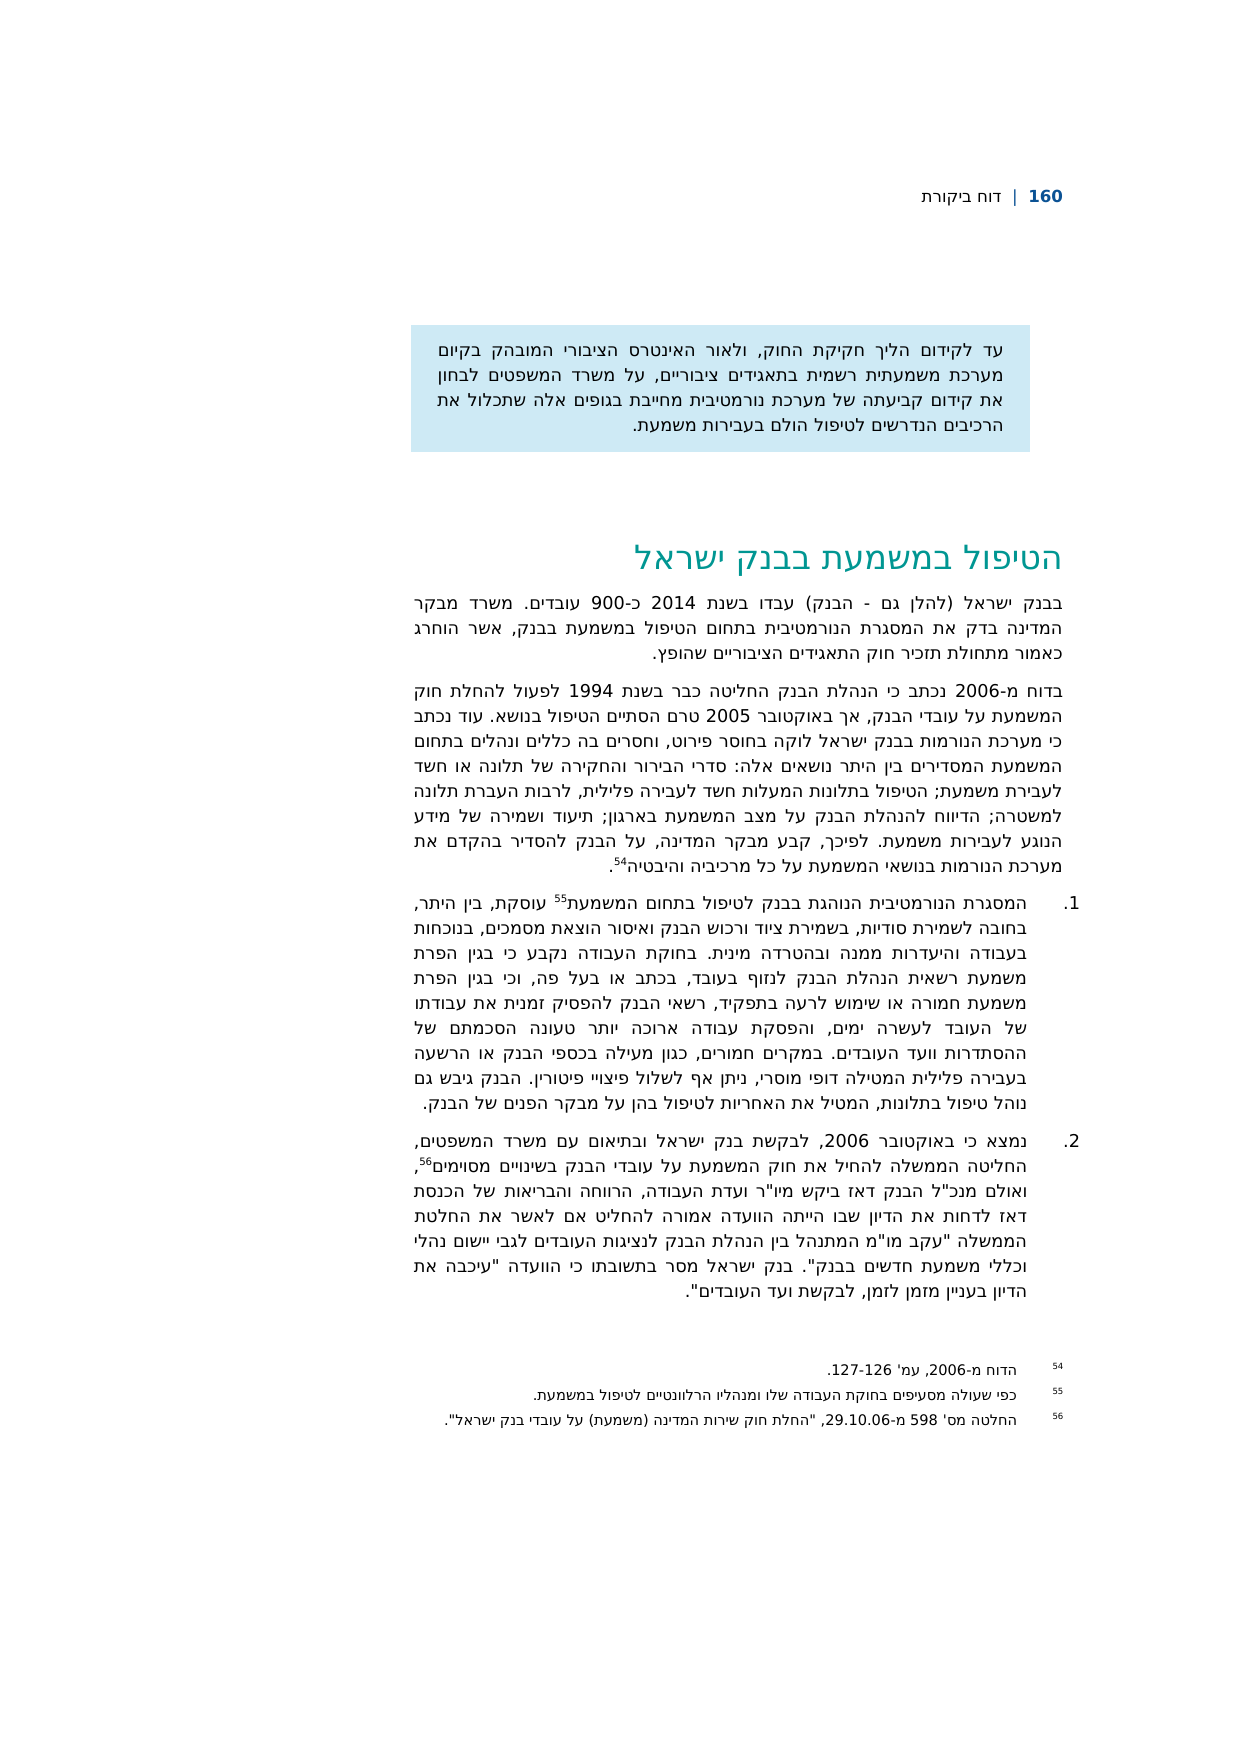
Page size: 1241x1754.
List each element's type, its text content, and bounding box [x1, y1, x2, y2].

text הטיפול במשמעת בבנק ישראל [413, 539, 1063, 577]
text בדוח מ-2006 נכתב כי הנהלת הבנק החליטה כבר בשנת 1994 לפעול להחלת חוק המשמעת על עובדי הבנק, אך באוקטובר 2005 טרם הסתיים הטיפול בנושא. עוד נכתב כי מערכת הנורמות בבנק ישראל לוקה בחוסר פירוט, וחסרים בה כללים ונהלים בתחום המשמעת המסדירים בין היתר נושאים אלה: סדרי הבירור והחקירה של תלונה או חשד לעבירת משמעת; הטיפול בתלונות המעלות חשד לעבירה פלילית, לרבות העברת תלונה למשטרה; הדיווח להנהלת הבנק על מצב המשמעת בארגון; תיעוד ושמירה של מידע הנוגע לעבירות משמעת. לפיכך, קבע מבקר המדינה, על הבנק להסדיר בהקדם את מערכת הנורמות בנושאי המשמעת על כל מרכיביה והיבטיה. [413, 677, 1063, 877]
text בבנק ישראל (להלן גם - הבנק) עבדו בשנת 2014 כ-900 עובדים. משרד מבקר המדינה בדק את המסגרת הנורמטיבית בתחום הטיפול במשמעת בבנק, אשר הוחרג כאמור מתחולת תזכיר חוק התאגידים הציבוריים שהופץ. [413, 589, 1063, 664]
list נמצא כי באוקטובר 2006, לבקשת בנק ישראל ובתיאום עם משרד המשפטים, החליטה הממשלה להחיל את חוק המשמעת על עובדי הבנק בשינויים מסוימים, ואולם מנכ"ל הבנק דאז ביקש מיו"ר ועדת העבודה, הרווחה והבריאות של הכנסת דאז לדחות את הדיון שבו הייתה הוועדה אמורה להחליט אם לאשר את החלטת הממשלה "עקב מו"מ המתנהל בין הנהלת הבנק לנציגות העובדים לגבי יישום נהלי וכללי משמעת חדשים בבנק". בנק ישראל מסר בתשובתו כי הוועדה "עיכבה את הדיון בעניין מזמן לזמן, לבקשת ועד העובדים". [413, 1127, 1063, 1302]
list המסגרת הנורמטיבית הנוהגת בבנק לטיפול בתחום המשמעת עוסקת, בין היתר, בחובה לשמירת סודיות, בשמירת ציוד ורכוש הבנק ואיסור הוצאת מסמכים, בנוכחות בעבודה והיעדרות ממנה ובהטרדה מינית. בחוקת העבודה נקבע כי בגין הפרת משמעת רשאית הנהלת הבנק לנזוף בעובד, בכתב או בעל פה, וכי בגין הפרת משמעת חמורה או שימוש לרעה בתפקיד, רשאי הבנק להפסיק זמנית את עבודתו של העובד לעשרה ימים, והפסקת עבודה ארוכה יותר טעונה הסכמתם של ההסתדרות וועד העובדים. במקרים חמורים, כגון מעילה בכספי הבנק או הרשעה בעבירה פלילית המטילה דופי מוסרי, ניתן אף לשלול פיצויי פיטורין. הבנק גיבש גם נוהל טיפול בתלונות, המטיל את האחריות לטיפול בהן על מבקר הפנים של הבנק. [413, 889, 1063, 1114]
text עד לקידום הליך חקיקת החוק, ולאור האינטרס הציבורי המובהק בקיום מערכת משמעתית רשמית בתאגידים ציבוריים, על משרד המשפטים לבחון את קידום קביעתה של מערכת נורמטיבית מחייבת בגופים אלה שתכלול את הרכיבים הנדרשים לטיפול הולם בעבירות משמעת. [414, 328, 1027, 449]
